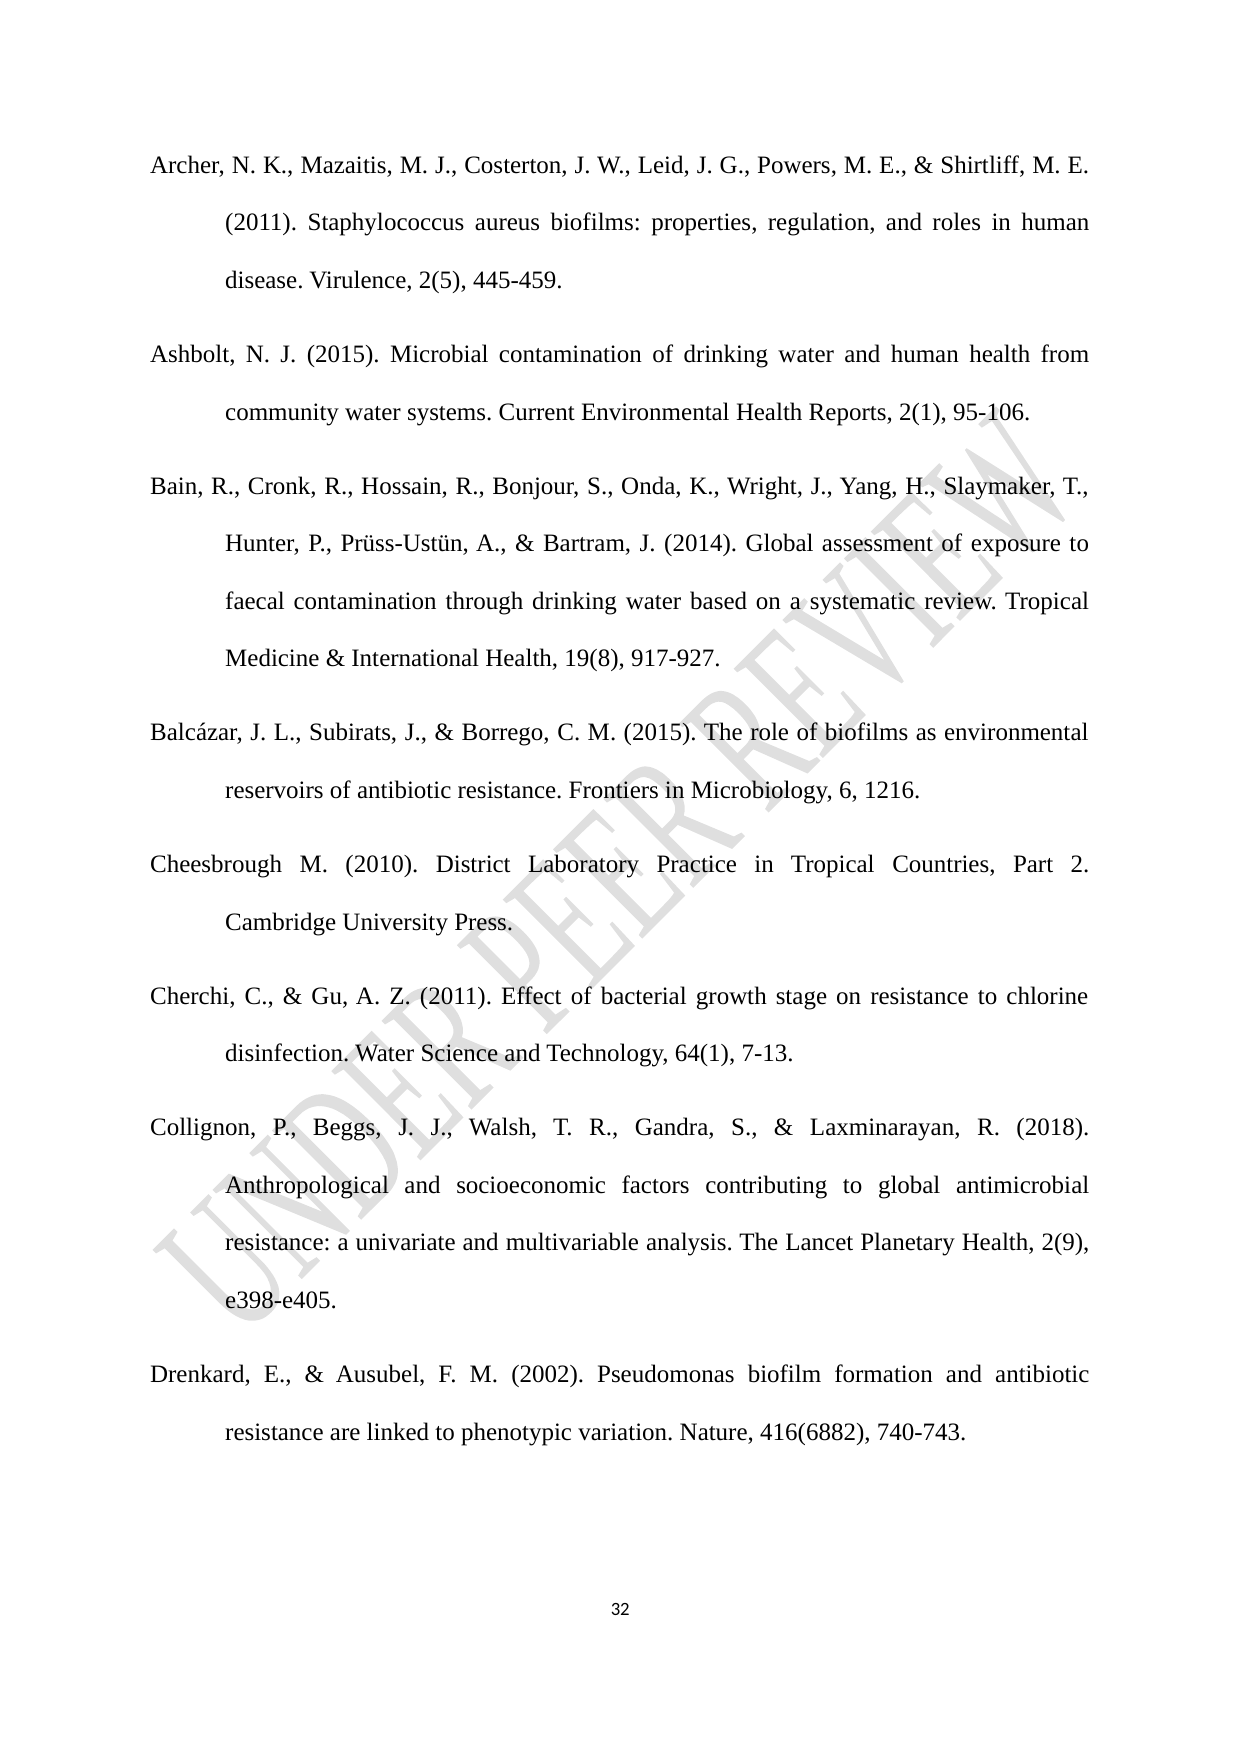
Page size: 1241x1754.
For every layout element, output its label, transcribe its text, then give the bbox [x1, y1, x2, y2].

text Balcázar, J. L., Subirats, J., & Borrego, C. M. (2015). The role of biofilms as environmental reservoirs of antibiotic resistance. Frontiers in Microbiology, 6, 1216. [150, 717, 1090, 804]
text Archer, N. K., Mazaitis, M. J., Costerton, J. W., Leid, J. G., Powers, M. E., & Shirtliff, M. E. (2011). Staphylococcus aureus biofilms: properties, regulation, and roles in human disease. Virulence, 2(5), 445-459. [150, 150, 1090, 294]
text Collignon, P., Beggs, J. J., Walsh, T. R., Gandra, S., & Laxminarayan, R. (2018). Anthropological and socioeconomic factors contributing to global antimicrobial resistance: a univariate and multivariable analysis. The Lancet Planetary Health, 2(9), e398-e405. [150, 1112, 1090, 1314]
text Bain, R., Cronk, R., Hossain, R., Bonjour, S., Onda, K., Wright, J., Yang, H., Slaymaker, T., Hunter, P., Prüss‐Ustün, A., & Bartram, J. (2014). Global assessment of exposure to faecal contamination through drinking water based on a systematic review. Tropical Medicine & International Health, 19(8), 917-927. [150, 471, 1090, 672]
text Cherchi, C., & Gu, A. Z. (2011). Effect of bacterial growth stage on resistance to chlorine disinfection. Water Science and Technology, 64(1), 7-13. [150, 981, 1090, 1067]
text Drenkard, E., & Ausubel, F. M. (2002). Pseudomonas biofilm formation and antibiotic resistance are linked to phenotypic variation. Nature, 416(6882), 740-743. [150, 1359, 1090, 1445]
text Cheesbrough M. (2010). District Laboratory Practice in Tropical Countries, Part 2. Cambridge University Press. [150, 849, 1090, 935]
text Ashbolt, N. J. (2015). Microbial contamination of drinking water and human health from community water systems. Current Environmental Health Reports, 2(1), 95-106. [150, 339, 1090, 425]
